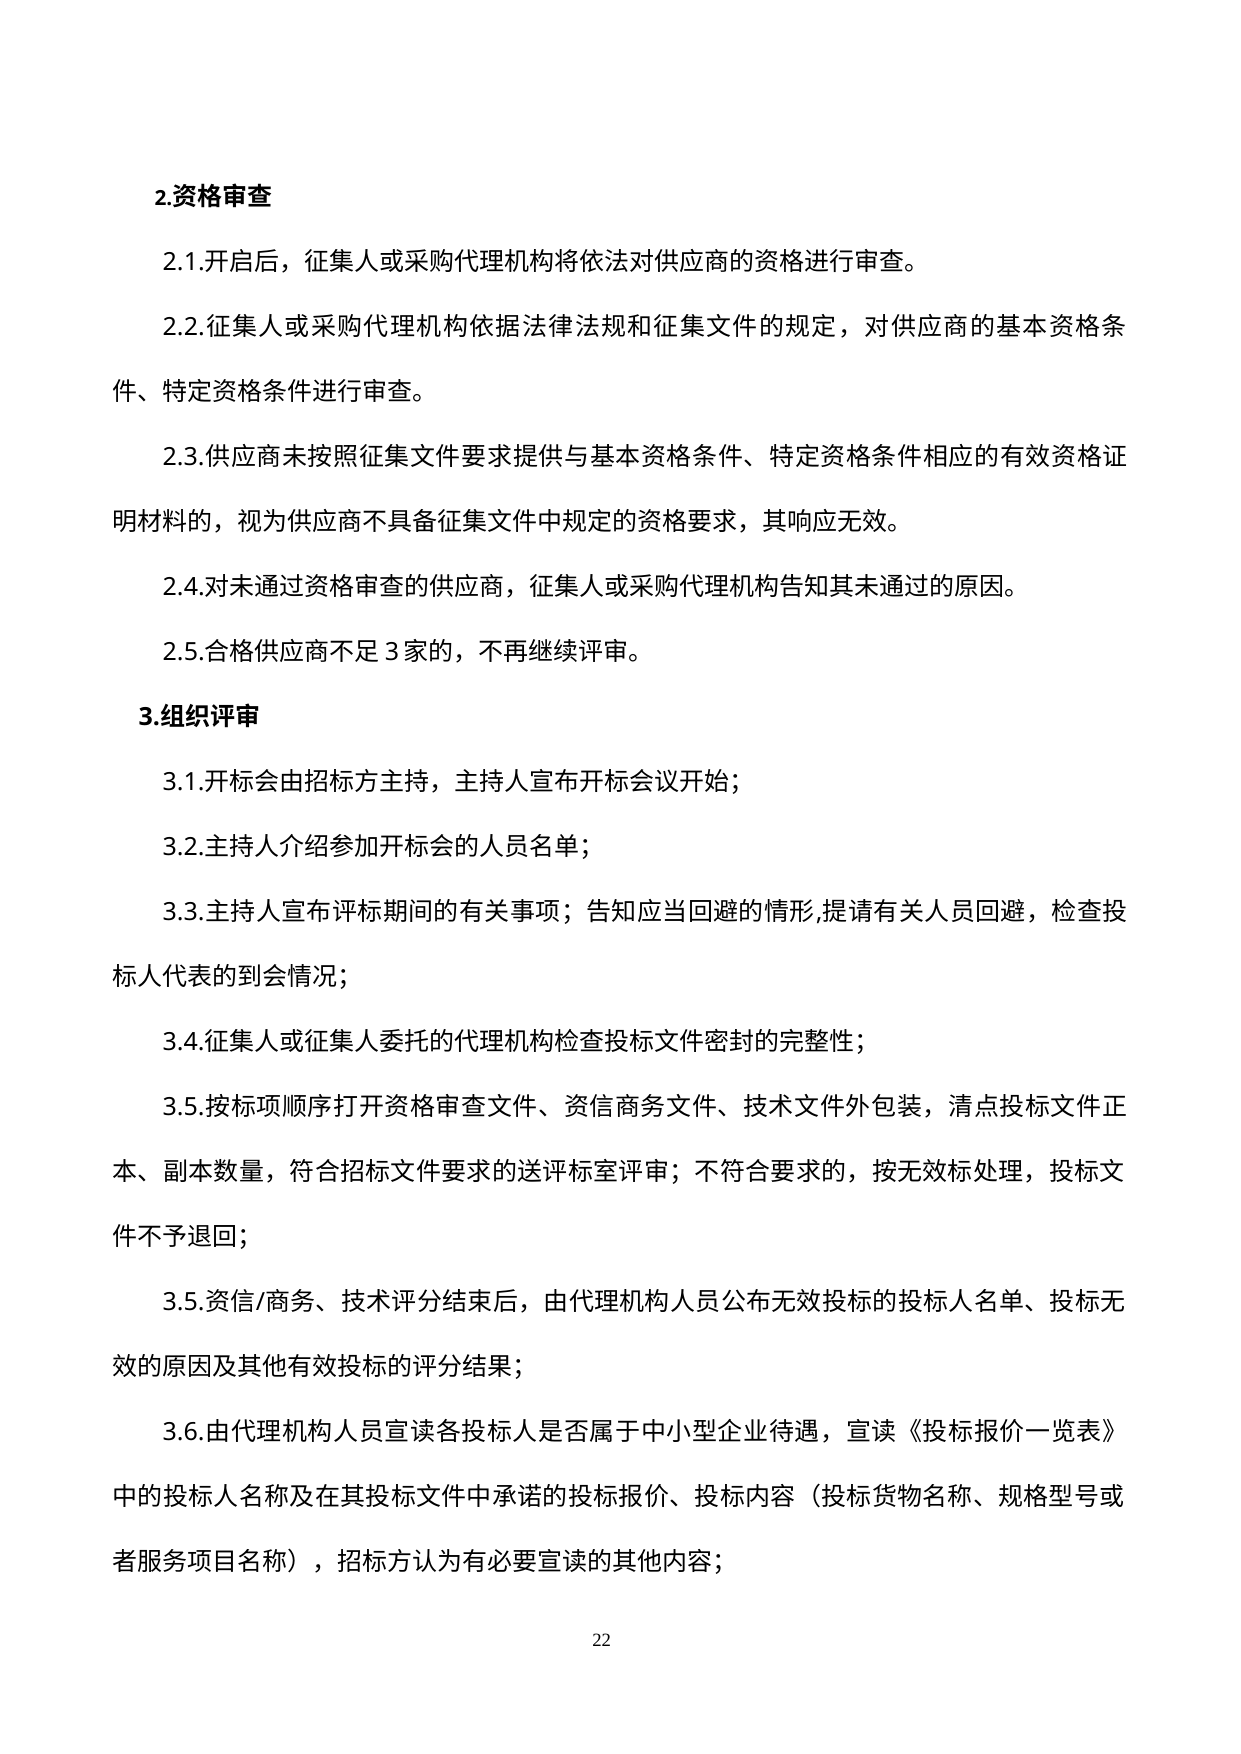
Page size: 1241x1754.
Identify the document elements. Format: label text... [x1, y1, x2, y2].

text 3.4.征集人或征集人委托的代理机构检查投标文件密封的完整性； [112, 1007, 1128, 1072]
text 2.5.合格供应商不足3家的，不再继续评审。 [112, 617, 1128, 682]
text 2.4.对未通过资格审查的供应商，征集人或采购代理机构告知其未通过的原因。 [112, 552, 1128, 617]
text 2.1.开启后，征集人或采购代理机构将依法对供应商的资格进行审查。 [112, 227, 1128, 292]
text 3.3.主持人宣布评标期间的有关事项；告知应当回避的情形,提请有关人员回避，检查投标人代表的到会情况； [112, 877, 1128, 1007]
text 2.3.供应商未按照征集文件要求提供与基本资格条件、特定资格条件相应的有效资格证明材料的，视为供应商不具备征集文件中规定的资格要求，其响应无效。 [112, 422, 1128, 552]
text 3.2.主持人介绍参加开标会的人员名单； [112, 812, 1128, 877]
text 3.1.开标会由招标方主持，主持人宣布开标会议开始； [112, 747, 1128, 812]
text 3.6.由代理机构人员宣读各投标人是否属于中小型企业待遇，宣读《投标报价一览表》中的投标人名称及在其投标文件中承诺的投标报价、投标内容（投标货物名称、规格型号或者服务项目名称），招标方认为有必要宣读的其他内容； [112, 1397, 1128, 1592]
text 3.5.资信/商务、技术评分结束后，由代理机构人员公布无效投标的投标人名单、投标无效的原因及其他有效投标的评分结果； [112, 1267, 1128, 1397]
text 3.组织评审 [112, 682, 1128, 747]
text 2.2.征集人或采购代理机构依据法律法规和征集文件的规定，对供应商的基本资格条件、特定资格条件进行审查。 [112, 292, 1128, 422]
text 2.资格审查 [112, 162, 1128, 227]
text 3.5.按标项顺序打开资格审查文件、资信商务文件、技术文件外包装，清点投标文件正本、副本数量，符合招标文件要求的送评标室评审；不符合要求的，按无效标处理，投标文件不予退回； [112, 1072, 1128, 1267]
